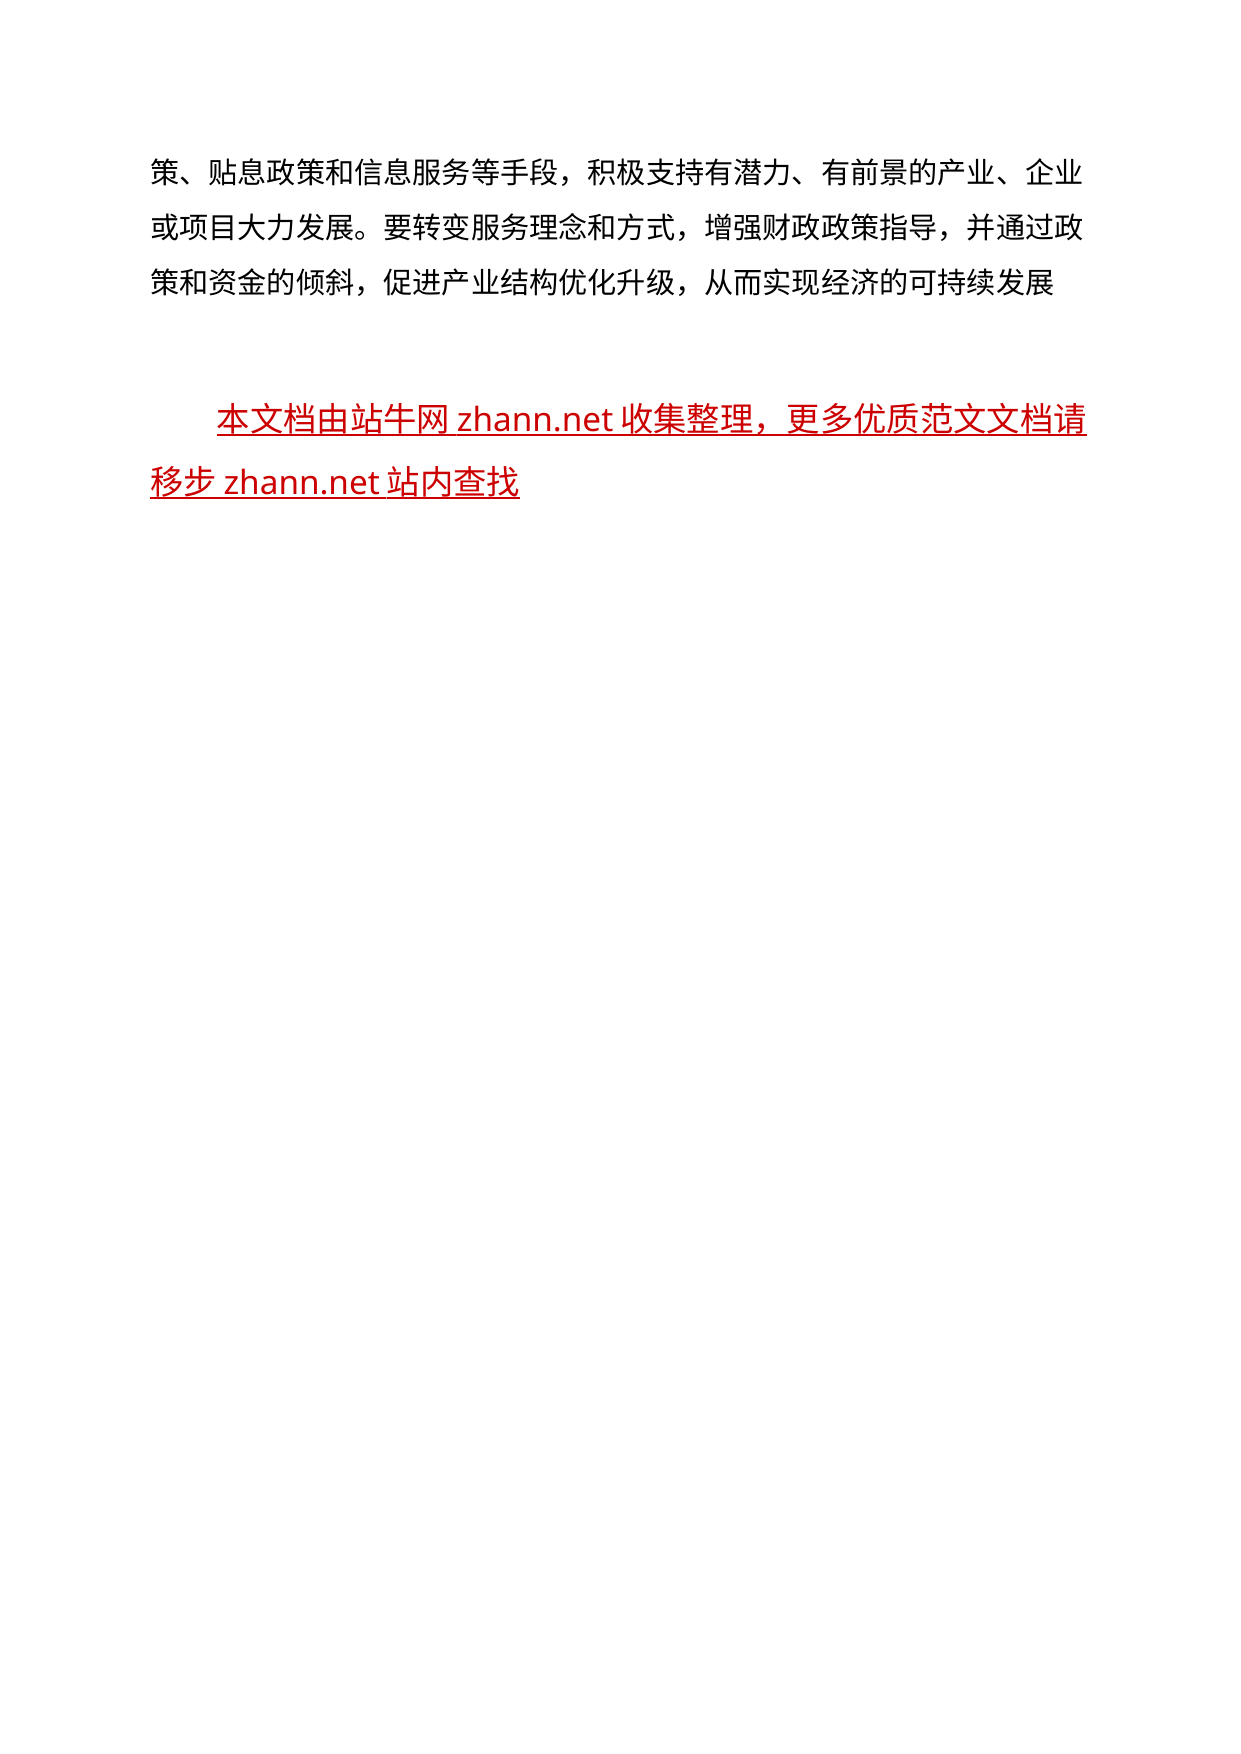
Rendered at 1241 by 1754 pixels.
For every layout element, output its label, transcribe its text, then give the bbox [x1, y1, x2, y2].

text 本文档由站牛网zhann.net收集整理，更多优质范文文档请移步zhann.net站内查找 [150, 393, 1090, 504]
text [150, 150, 1090, 302]
